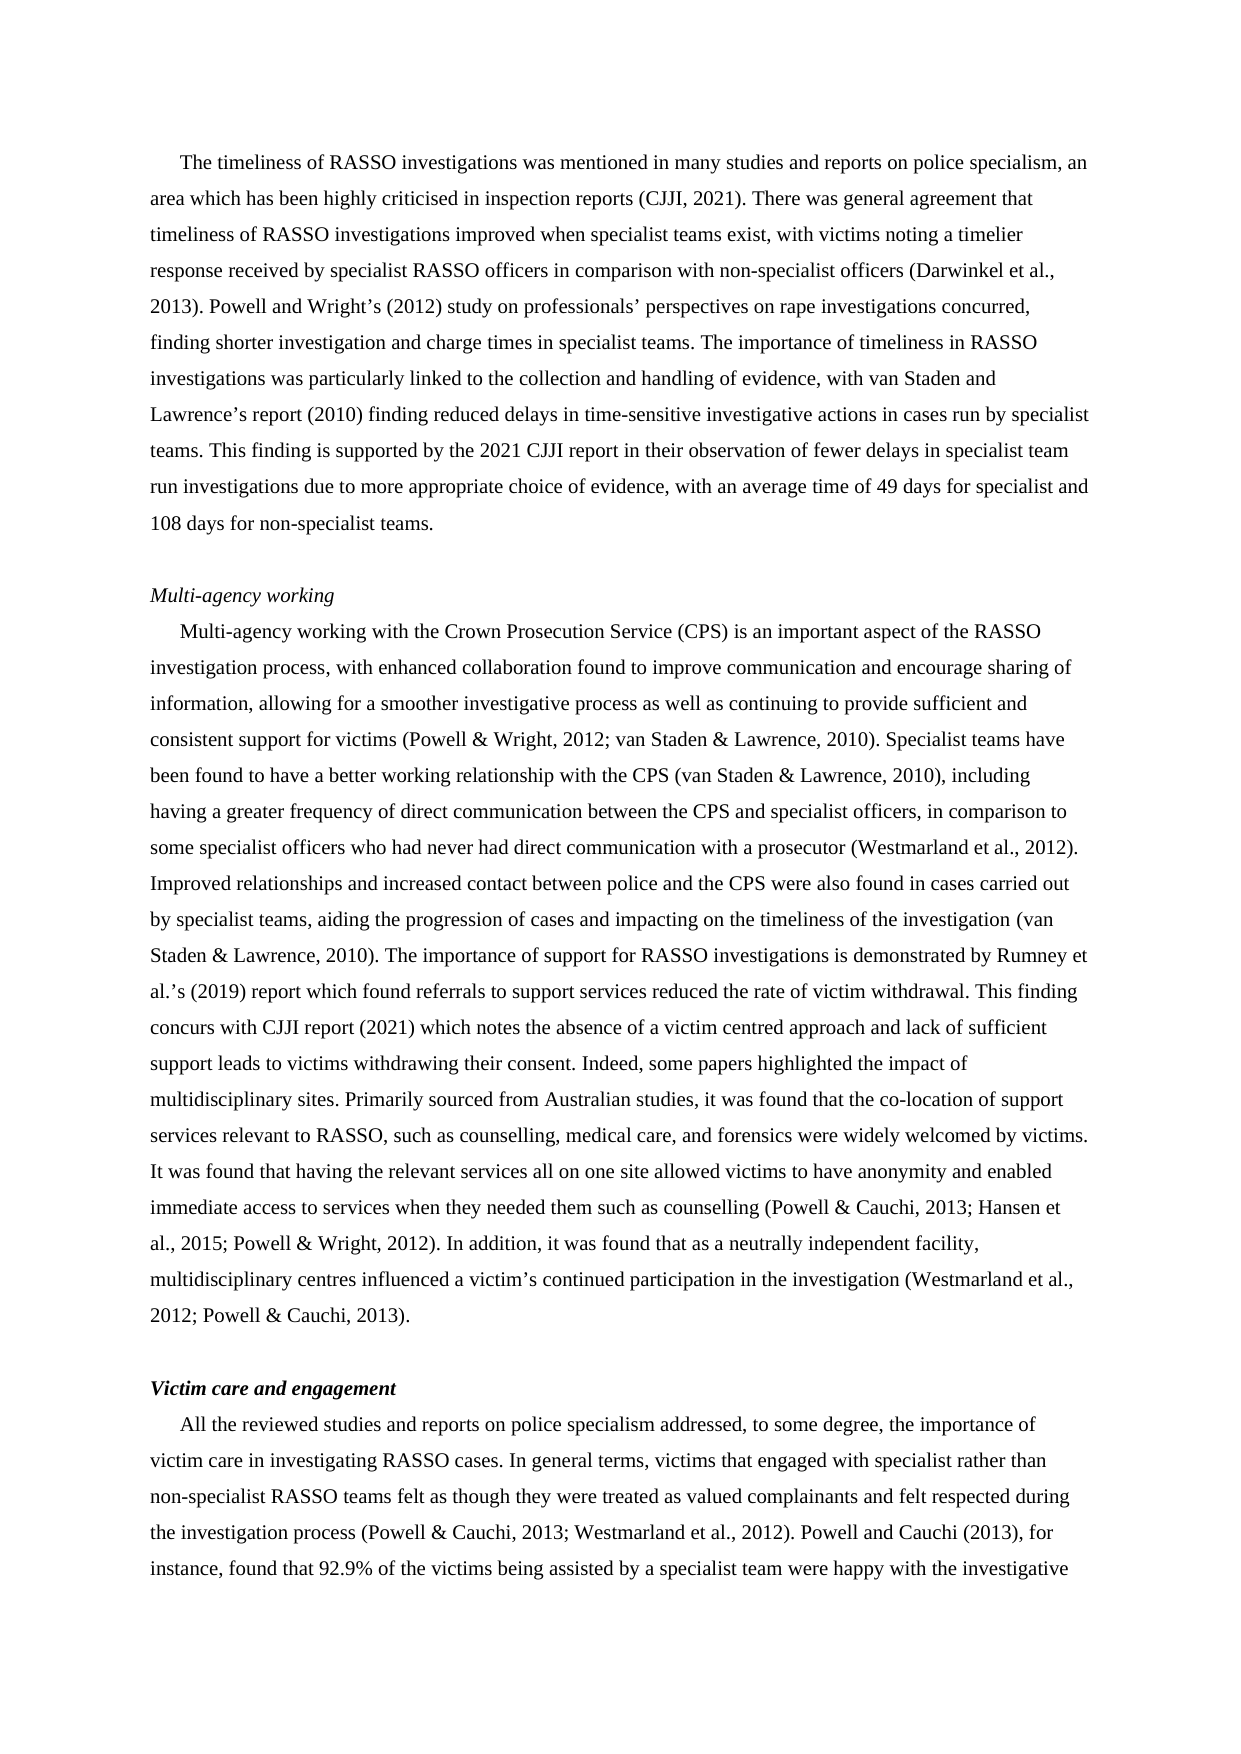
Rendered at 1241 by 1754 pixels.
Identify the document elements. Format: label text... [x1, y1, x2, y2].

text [150, 1411, 1090, 1580]
text Multi-agency working with the Crown Prosecution Service (CPS) is an important aspect of the RASSO investigation process, with enhanced collaboration found to improve communication and encourage sharing of information, allowing for a smoother investigative process as well as continuing to provide sufficient and consistent support for victims (Powell & Wright, 2012; van Staden & Lawrence, 2010). Specialist teams have been found to have a better working relationship with the CPS (van Staden & Lawrence, 2010), including having a greater frequency of direct communication between the CPS and specialist officers, in comparison to some specialist officers who had never had direct communication with a prosecutor (Westmarland et al., 2012). Improved relationships and increased contact between police and the CPS were also found in cases carried out by specialist teams, aiding the progression of cases and impacting on the timeliness of the investigation (van Staden & Lawrence, 2010). The importance of support for RASSO investigations is demonstrated by Rumney et al.’s (2019) report which found referrals to support services reduced the rate of victim withdrawal. This finding concurs with CJJI report (2021) which notes the absence of a victim centred approach and lack of sufficient support leads to victims withdrawing their consent. Indeed, some papers highlighted the impact of multidisciplinary sites. Primarily sourced from Australian studies, it was found that the co-location of support services relevant to RASSO, such as counselling, medical care, and forensics were widely welcomed by victims. It was found that having the relevant services all on one site allowed victims to have anonymity and enabled immediate access to services when they needed them such as counselling (Powell & Cauchi, 2013; Hansen et al., 2015; Powell & Wright, 2012). In addition, it was found that as a neutrally independent facility, multidisciplinary centres influenced a victim’s continued participation in the investigation (Westmarland et al., 2012; Powell & Cauchi, 2013). [150, 618, 1090, 1327]
text Multi-agency working [150, 582, 1090, 607]
text Victim care and engagement [150, 1375, 1090, 1399]
text The timeliness of RASSO investigations was mentioned in many studies and reports on police specialism, an area which has been highly criticised in inspection reports (CJJI, 2021). There was general agreement that timeliness of RASSO investigations improved when specialist teams exist, with victims noting a timelier response received by specialist RASSO officers in comparison with non-specialist officers (Darwinkel et al., 2013). Powell and Wright’s (2012) study on professionals’ perspectives on rape investigations concurred, finding shorter investigation and charge times in specialist teams. The importance of timeliness in RASSO investigations was particularly linked to the collection and handling of evidence, with van Staden and Lawrence’s report (2010) finding reduced delays in time-sensitive investigative actions in cases run by specialist teams. This finding is supported by the 2021 CJJI report in their observation of fewer delays in specialist team run investigations due to more appropriate choice of evidence, with an average time of 49 days for specialist and 108 days for non-specialist teams. [150, 150, 1090, 534]
